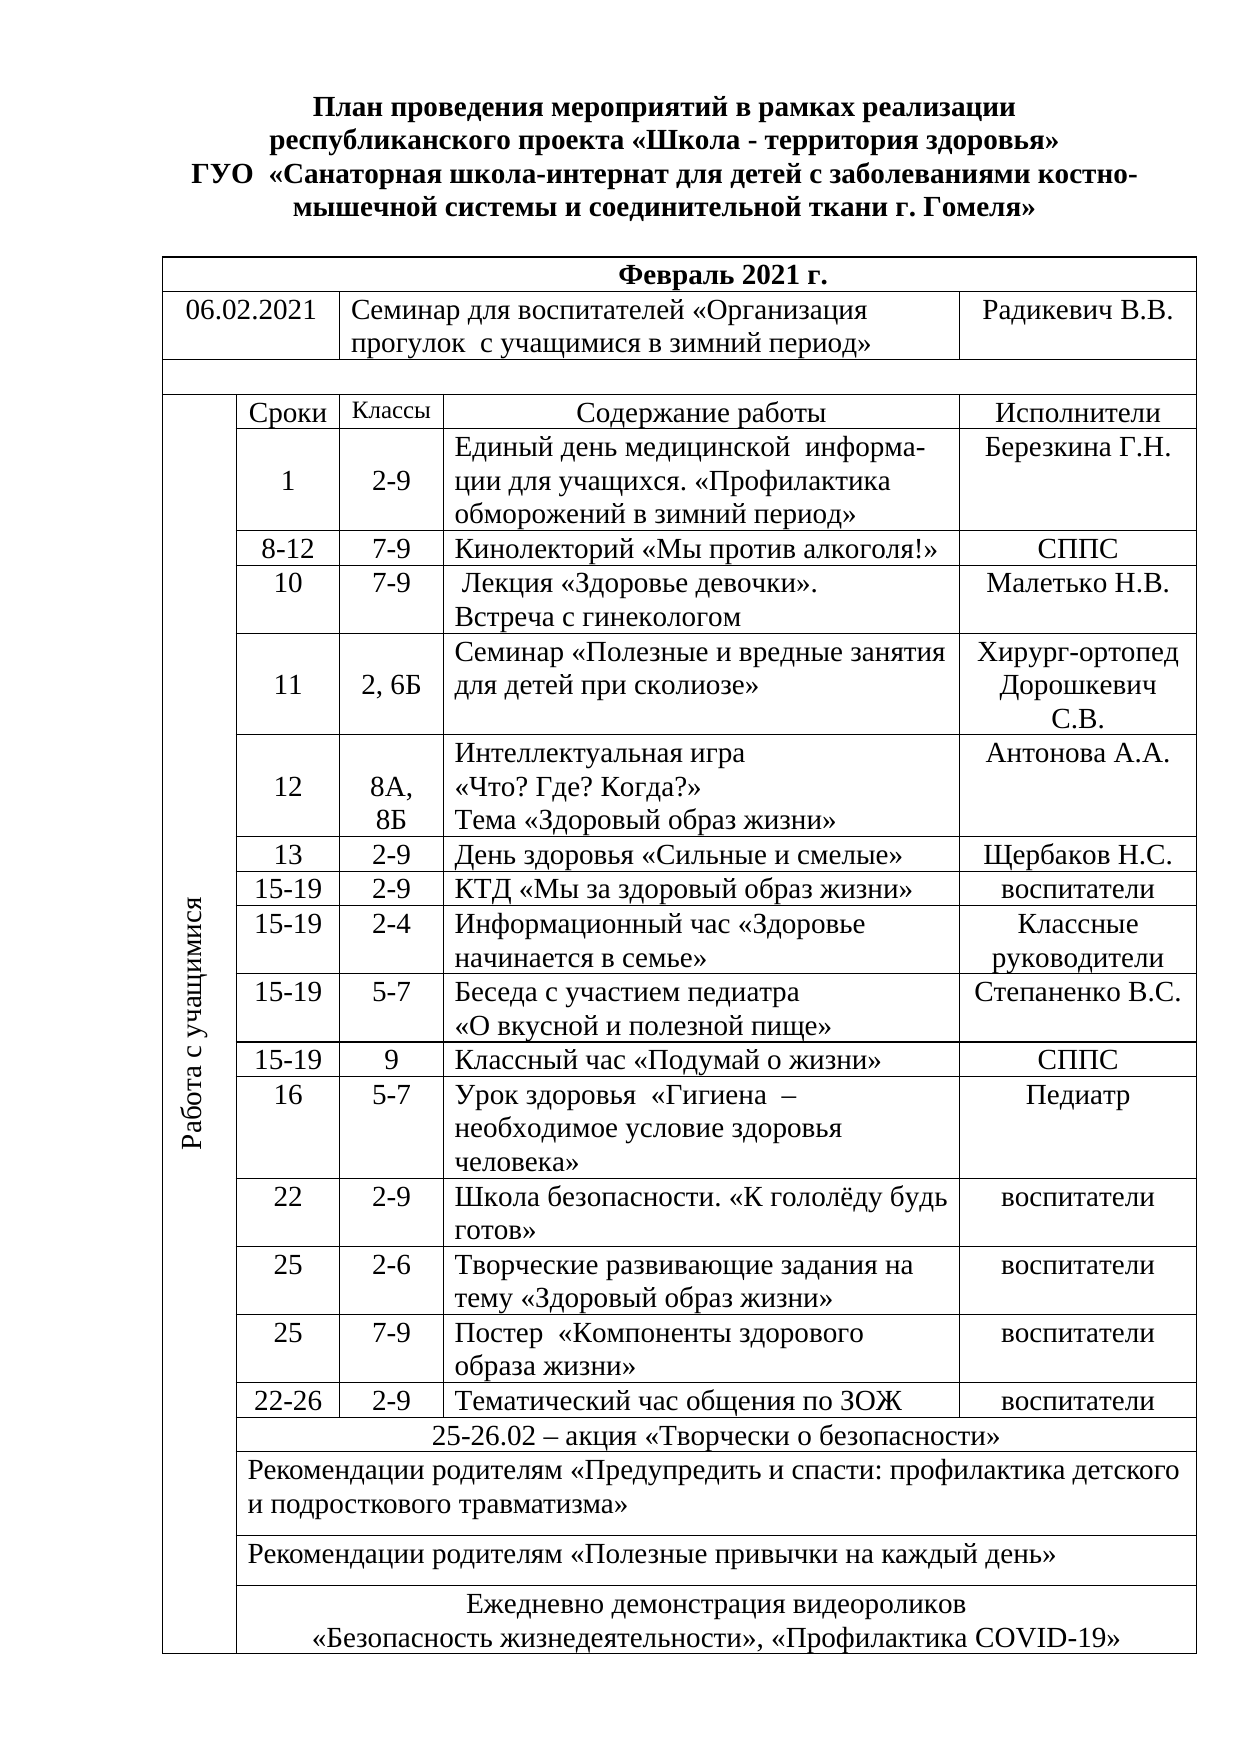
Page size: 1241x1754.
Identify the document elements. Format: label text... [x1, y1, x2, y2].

table_cell Радикевич В.В. [960, 292, 1196, 359]
table_cell Классный час «Подумай о жизни» [444, 1043, 959, 1076]
table_cell воспитатели [960, 1315, 1196, 1382]
table_cell Тематический час общения по ЗОЖ [444, 1383, 959, 1417]
table_cell Хирург-ортопед Дорошкевич С.В. [960, 634, 1196, 734]
table_cell воспитатели [960, 1383, 1196, 1417]
table_cell 2-9 [340, 1179, 443, 1246]
table_cell 9 [340, 1043, 443, 1076]
table_cell 5-7 [340, 1077, 443, 1178]
table_cell Творческие развивающие задания на тему «Здоровый образ жизни» [444, 1247, 959, 1314]
table_cell Содержание работы [444, 395, 959, 428]
table_cell 2, 6Б [340, 634, 443, 734]
text ГУО «Санаторная школа-интернат для детей с заболеваниями костно-мышечной системы и соединительной ткани г. Гомеля» [177, 156, 1152, 223]
table_cell Березкина Г.Н. [960, 429, 1196, 530]
table_cell 7-9 [340, 566, 443, 633]
table_cell Урок здоровья «Гигиена – необходимое условие здоровья человека» [444, 1077, 959, 1178]
table_cell 1 [237, 429, 339, 530]
table_cell Постер «Компоненты здорового образа жизни» [444, 1315, 959, 1382]
table_cell Семинар «Полезные и вредные занятия для детей при сколиозе» [444, 634, 959, 734]
table_cell 25 [237, 1315, 339, 1382]
table_cell 2-9 [340, 837, 443, 871]
table_cell Степаненко В.С. [960, 974, 1196, 1041]
table_cell 8А, 8Б [340, 735, 443, 836]
table_cell 15-19 [237, 974, 339, 1041]
table_cell Информационный час «Здоровье начинается в семье» [444, 906, 959, 973]
table_cell Единый день медицинской информа-ции для учащихся. «Профилактика обморожений в зимний период» [444, 429, 959, 530]
table_cell воспитатели [960, 1247, 1196, 1314]
table_cell 25-26.02 – акция «Творчески о безопасности» [237, 1418, 1196, 1451]
table_cell Классы [340, 395, 443, 428]
table_cell Сроки [237, 395, 339, 428]
table_cell Кинолекторий «Мы против алкоголя!» [444, 531, 959, 564]
table_cell 2-4 [340, 906, 443, 973]
table_cell Ежедневно демонстрация видеороликов «Безопасность жизнедеятельности», «Профилактика COVID-19» [237, 1586, 1196, 1653]
table_cell КТД «Мы за здоровый образ жизни» [444, 872, 959, 905]
table_cell День здоровья «Сильные и смелые» [444, 837, 959, 871]
table_cell Щербаков Н.С. [960, 837, 1196, 871]
table_cell Школа безопасности. «К гололёду будь готов» [444, 1179, 959, 1246]
table_cell 25 [237, 1247, 339, 1314]
table_cell СППС [960, 1043, 1196, 1076]
table_cell 10 [237, 566, 339, 633]
table_cell 22-26 [237, 1383, 339, 1417]
table_cell 12 [237, 735, 339, 836]
table_cell Рекомендации родителям «Полезные привычки на каждый день» [237, 1536, 1196, 1585]
table_cell 22 [237, 1179, 339, 1246]
table_cell 15-19 [237, 872, 339, 905]
table_header Февраль 2021 г. [163, 258, 1196, 291]
table_cell 2-9 [340, 1383, 443, 1417]
text республиканского проекта «Школа - территория здоровья» [177, 122, 1152, 156]
table_cell 2-9 [340, 872, 443, 905]
table_cell 11 [237, 634, 339, 734]
text План проведения мероприятий в рамках реализации [177, 89, 1152, 122]
table_cell Классные руководители [960, 906, 1196, 973]
table_cell Педиатр [960, 1077, 1196, 1178]
table_cell 7-9 [340, 1315, 443, 1382]
table_cell Малетько Н.В. [960, 566, 1196, 633]
table_cell Исполнители [960, 395, 1196, 428]
table_cell 15-19 [237, 906, 339, 973]
table_cell воспитатели [960, 1179, 1196, 1246]
table_cell 06.02.2021 [163, 292, 339, 359]
table_cell Антонова А.А. [960, 735, 1196, 836]
table_cell Беседа с участием педиатра «О вкусной и полезной пище» [444, 974, 959, 1041]
table_cell Работа с учащимися [163, 395, 236, 1653]
table_cell воспитатели [960, 872, 1196, 905]
table_cell 13 [237, 837, 339, 871]
table_cell 5-7 [340, 974, 443, 1041]
table_cell 2-9 [340, 429, 443, 530]
table_cell Рекомендации родителям «Предупредить и спасти: профилактика детского и подросткового травматизма» [237, 1452, 1196, 1535]
table_cell 15-19 [237, 1043, 339, 1076]
table_cell Интеллектуальная игра «Что? Где? Когда?» Тема «Здоровый образ жизни» [444, 735, 959, 836]
table_cell 2-6 [340, 1247, 443, 1314]
table_cell Семинар для воспитателей «Организация прогулок с учащимися в зимний период» [340, 292, 959, 359]
table_cell СППС [960, 531, 1196, 564]
table_cell Лекция «Здоровье девочки». Встреча с гинекологом [444, 566, 959, 633]
table_cell 8-12 [237, 531, 339, 564]
table_cell 7-9 [340, 531, 443, 564]
table_cell 16 [237, 1077, 339, 1178]
table_cell [163, 360, 1196, 394]
